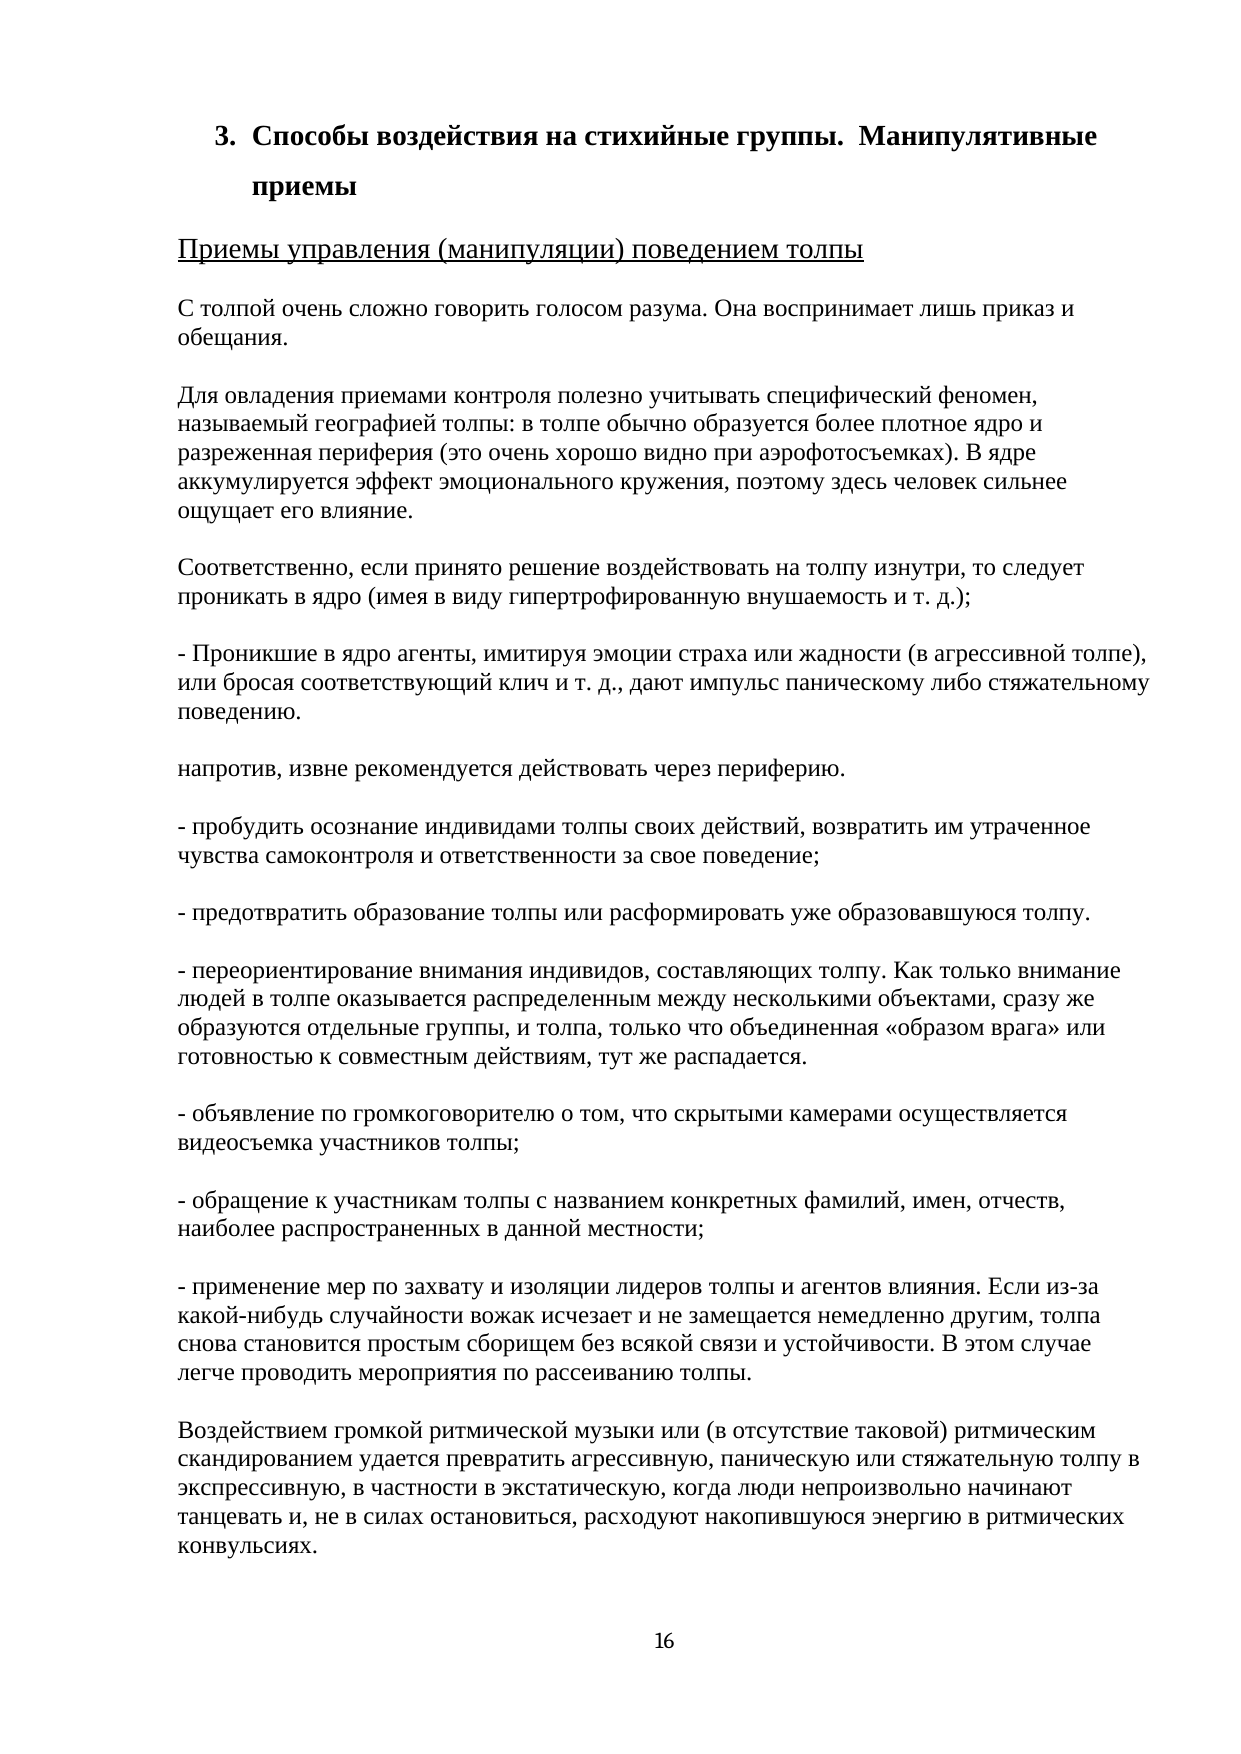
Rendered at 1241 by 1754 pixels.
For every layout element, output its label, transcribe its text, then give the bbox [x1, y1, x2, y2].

text - переориентирование внимания индивидов, составляющих толпу. Как только внимание людей в толпе оказывается распределенным между несколькими объектами, сразу же образуются отдельные группы, и толпа, только что объединенная «образом врага» или готовностью к совместным действиям, тут же распадается. [177, 955, 1152, 1070]
text напротив, извне рекомендуется действовать через периферию. [177, 753, 1152, 782]
text Воздействием громкой ритмической музыки или (в отсутствие таковой) ритмическим скандированием удается превратить агрессивную, паническую или стяжательную толпу в экспрессивную, в частности в экстатическую, когда люди непроизвольно начинают танцевать и, не в силах остановиться, расходуют накопившуюся энергию в ритмических конвульсиях. [177, 1415, 1152, 1558]
text Для овладения приемами контроля полезно учитывать специфический феномен, называемый географией толпы: в толпе обычно образуется более плотное ядро и разреженная периферия (это очень хорошо видно при аэрофотосъемках). В ядре аккумулируется эффект эмоционального кружения, поэтому здесь человек сильнее ощущает его влияние. [177, 380, 1152, 523]
text Соответственно, если принято решение воздействовать на толпу изнутри, то следует проникать в ядро (имея в виду гипертрофированную внушаемость и т. д.); [177, 552, 1152, 610]
text - применение мер по захвату и изоляции лидеров толпы и агентов влияния. Если из-за какой-нибудь случайности вожак исчезает и не замещается немедленно другим, толпа снова становится простым сборищем без всякой связи и устойчивости. В этом случае легче проводить мероприятия по рассеиванию толпы. [177, 1271, 1152, 1386]
text - Проникшие в ядро агенты, имитируя эмоции страха или жадности (в агрессивной толпе), или бросая соответствующий клич и т. д., дают импульс паническому либо стяжательному поведению. [177, 638, 1152, 725]
text Приемы управления (манипуляции) поведением толпы [177, 231, 1152, 265]
text - предотвратить образование толпы или расформировать уже образовавшуюся толпу. [177, 897, 1152, 926]
text - пробудить осознание индивидами толпы своих действий, возвратить им утраченное чувства самоконтроля и ответственности за свое поведение; [177, 811, 1152, 868]
text - обращение к участникам толпы с названием конкретных фамилий, имен, отчеств, наиболее распространенных в данной местности; [177, 1185, 1152, 1242]
list Способы воздействия на стихийные группы. Манипулятивные приемы [214, 118, 1152, 202]
text - объявление по громкоговорителю о том, что скрытыми камерами осуществляется видеосъемка участников толпы; [177, 1098, 1152, 1156]
text С толпой очень сложно говорить голосом разума. Она воспринимает лишь приказ и обещания. [177, 293, 1152, 351]
